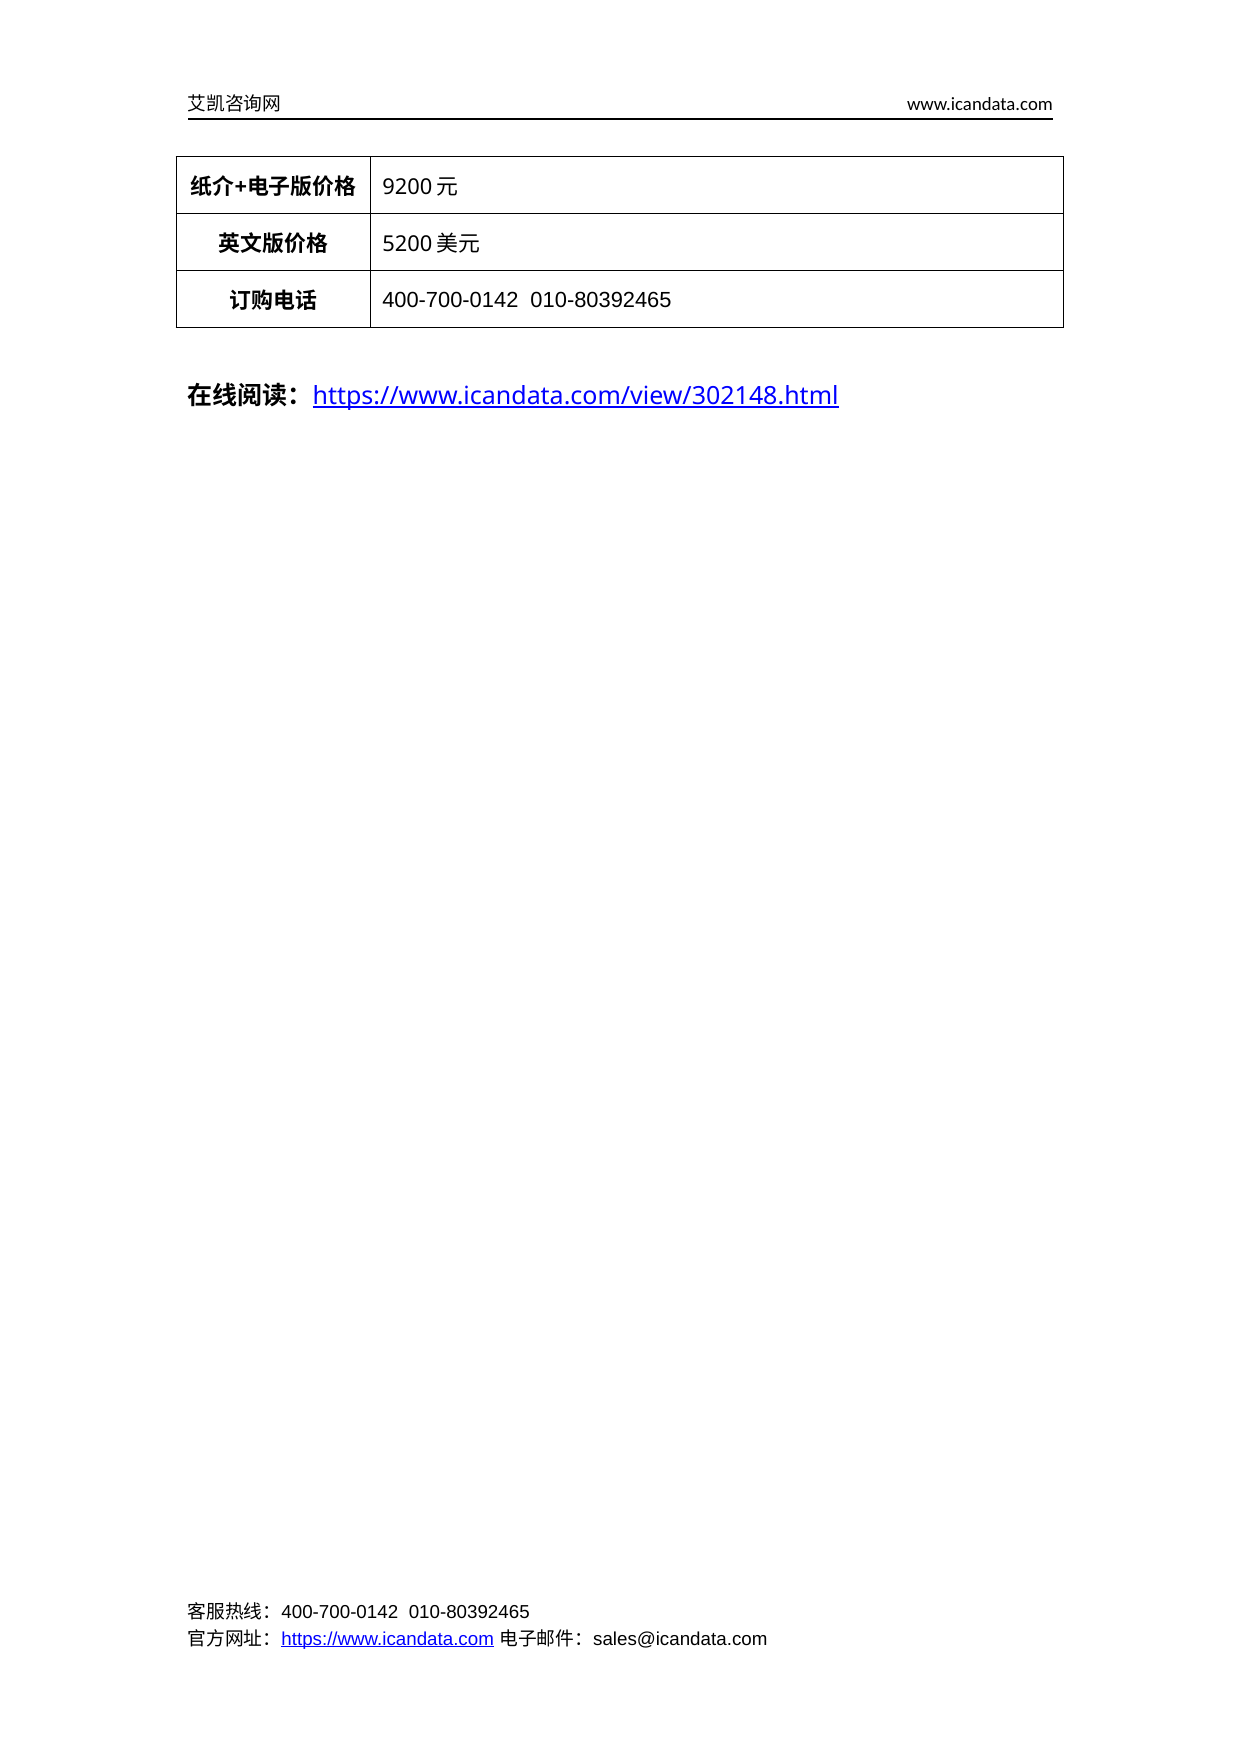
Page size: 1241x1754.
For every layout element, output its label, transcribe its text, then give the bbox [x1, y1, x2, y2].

table_cell 纸介+电子版价格 [177, 157, 370, 213]
table_cell 订购电话 [177, 271, 370, 327]
table_cell 5200美元 [371, 214, 1063, 270]
table_cell 9200元 [371, 157, 1063, 213]
table_cell 400-700-0142 010-80392465 [371, 271, 1063, 327]
text 在线阅读：https://www.icandata.com/view/302148.html [187, 361, 1053, 426]
table_cell 英文版价格 [177, 214, 370, 270]
